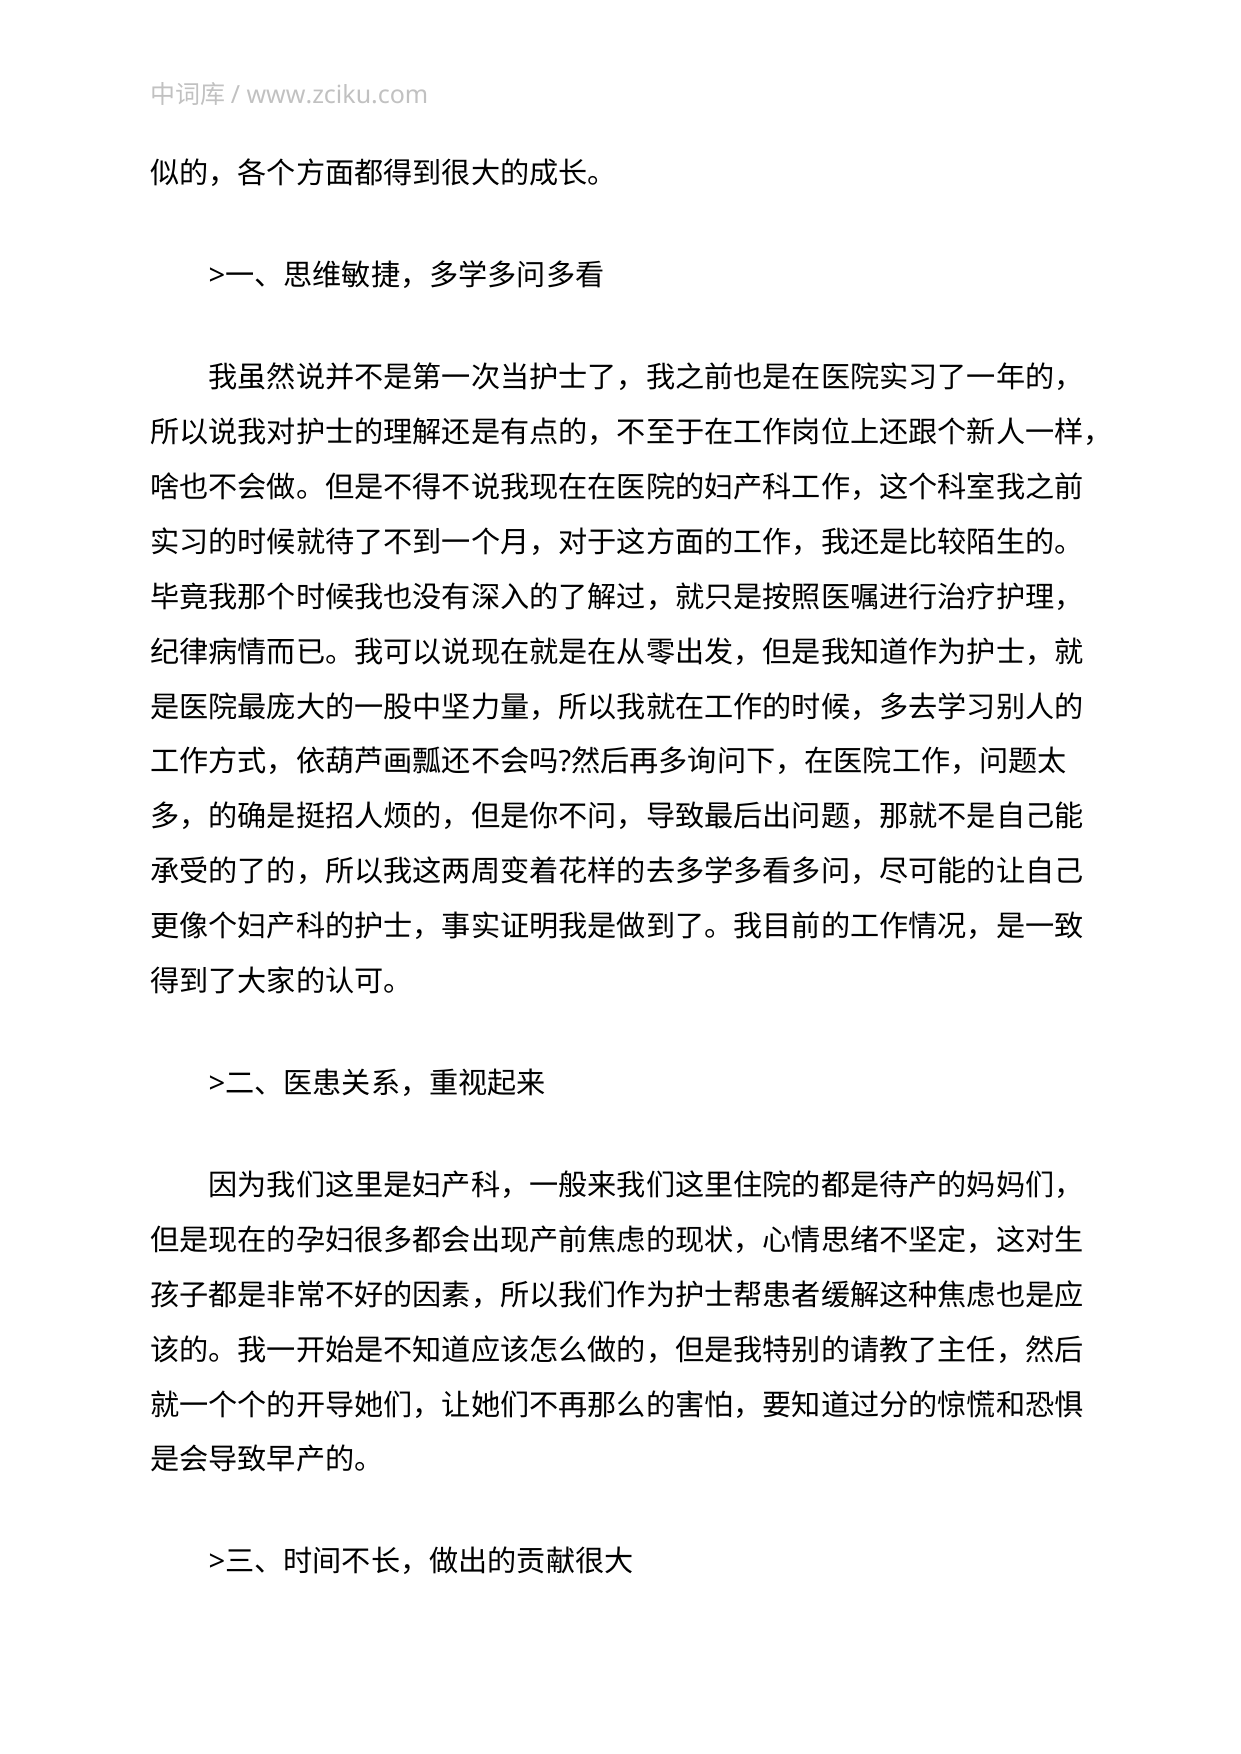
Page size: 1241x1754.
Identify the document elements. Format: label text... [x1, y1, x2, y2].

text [150, 150, 1090, 192]
text >一、思维敏捷，多学多问多看 [150, 252, 1090, 294]
text >二、医患关系，重视起来 [150, 1059, 1090, 1102]
text 因为我们这里是妇产科，一般来我们这里住院的都是待产的妈妈们，但是现在的孕妇很多都会出现产前焦虑的现状，心情思绪不坚定，这对生孩子都是非常不好的因素，所以我们作为护士帮患者缓解这种焦虑也是应该的。我一开始是不知道应该怎么做的，但是我特别的请教了主任，然后就一个个的开导她们，让她们不再那么的害怕，要知道过分的惊慌和恐惧是会导致早产的。 [150, 1161, 1090, 1478]
text 我虽然说并不是第一次当护士了，我之前也是在医院实习了一年的，所以说我对护士的理解还是有点的，不至于在工作岗位上还跟个新人一样，啥也不会做。但是不得不说我现在在医院的妇产科工作，这个科室我之前实习的时候就待了不到一个月，对于这方面的工作，我还是比较陌生的。毕竟我那个时候我也没有深入的了解过，就只是按照医嘱进行治疗护理，纪律病情而已。我可以说现在就是在从零出发，但是我知道作为护士，就是医院最庞大的一股中坚力量，所以我就在工作的时候，多去学习别人的工作方式，依葫芦画瓢还不会吗?然后再多询问下，在医院工作，问题太多，的确是挺招人烦的，但是你不问，导致最后出问题，那就不是自己能承受的了的，所以我这两周变着花样的去多学多看多问，尽可能的让自己更像个妇产科的护士，事实证明我是做到了。我目前的工作情况，是一致得到了大家的认可。 [150, 354, 1090, 1000]
text >三、时间不长，做出的贡献很大 [150, 1538, 1090, 1580]
